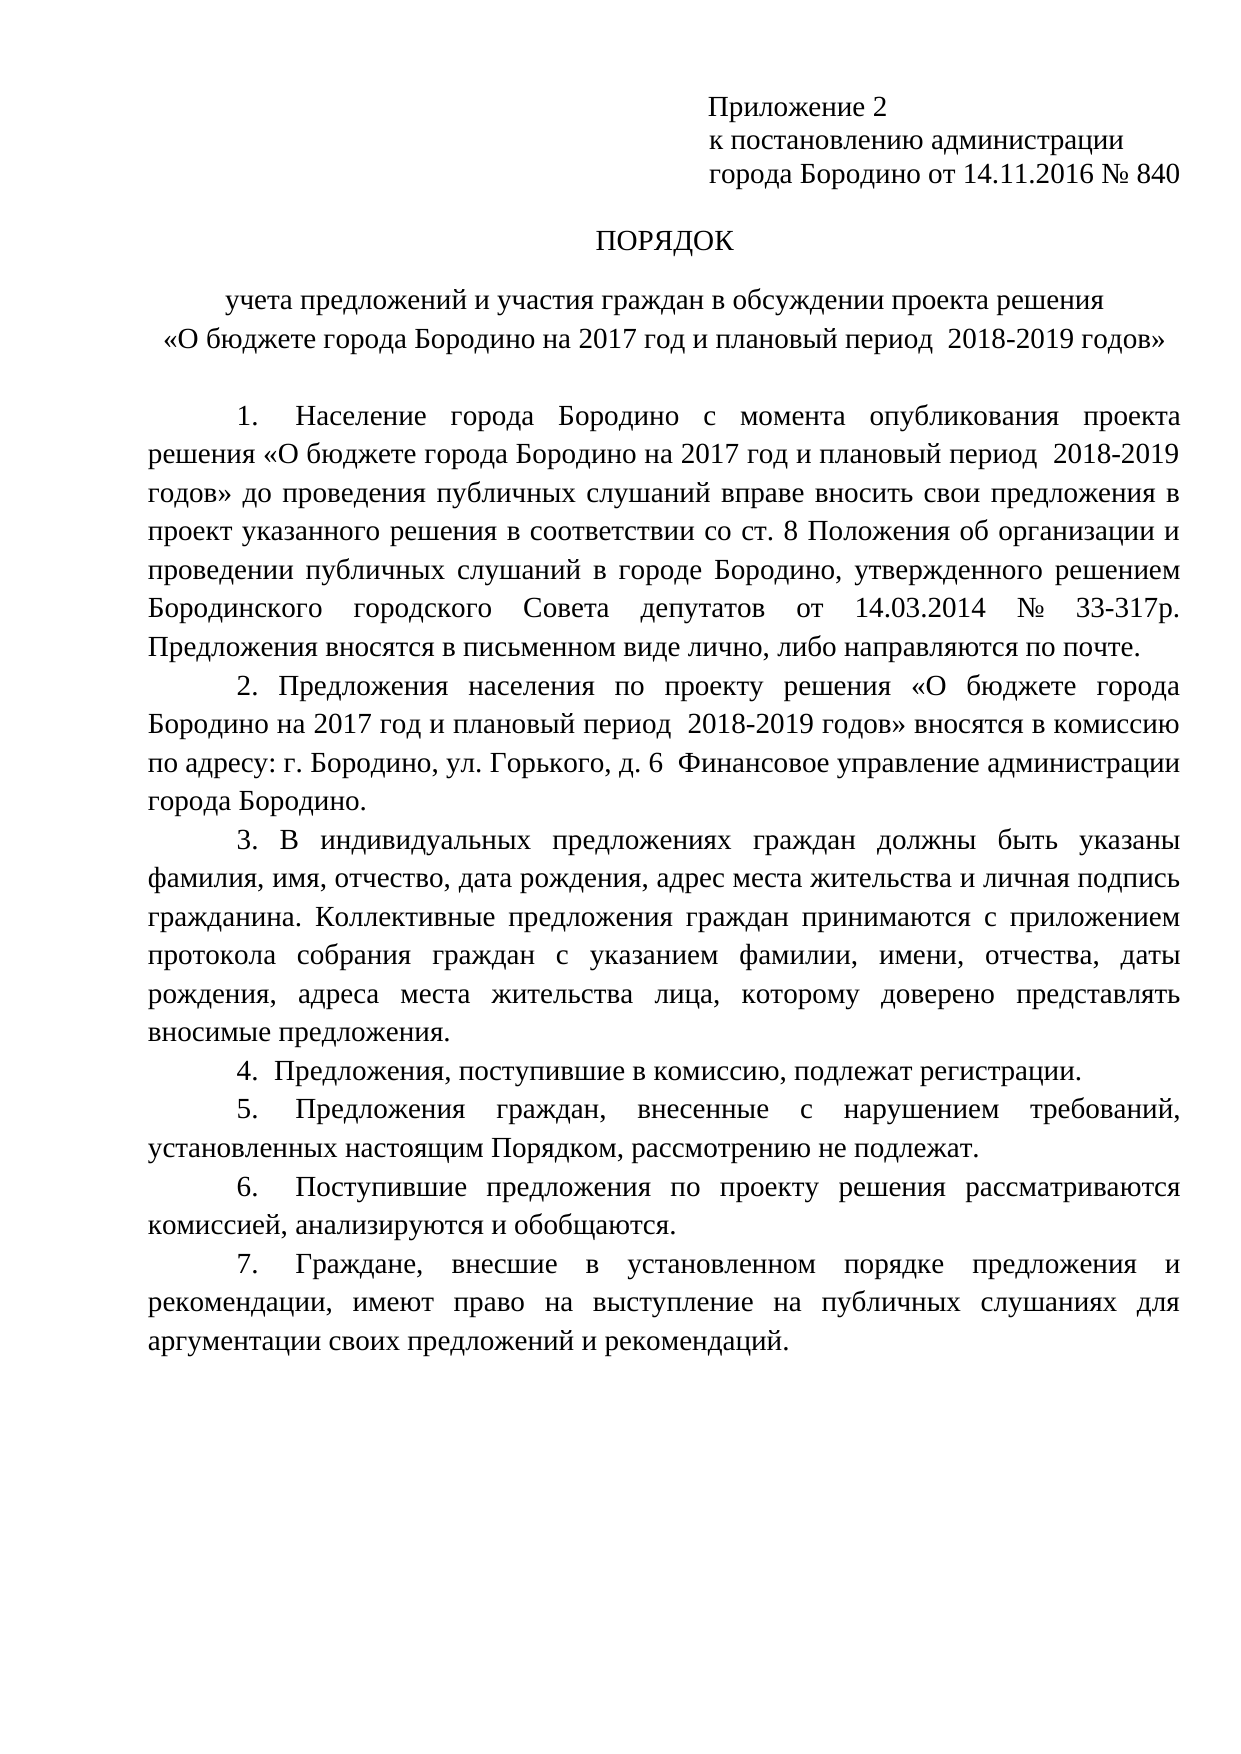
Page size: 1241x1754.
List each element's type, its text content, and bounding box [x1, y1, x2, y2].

text 2. Предложения населения по проекту решения «О бюджете города Бородино на 2017 год и плановый период 2018-2019 годов» вносятся в комиссию по адресу: г. Бородино, ул. Горького, д. 6 Финансовое управление администрации города Бородино. [148, 668, 1181, 817]
text города Бородино от 14.11.2016 № 840 [148, 156, 1181, 189]
list Население города Бородино с момента опубликования проекта решения «О бюджете города Бородино на 2017 год и плановый период 2018-2019 годов» до проведения публичных слушаний вправе вносить свои предложения в проект указанного решения в соответствии со ст. 8 Положения об организации и проведении публичных слушаний в городе Бородино, утвержденного решением Бородинского городского Совета депутатов от 14.03.2014 № 33-317р. Предложения вносятся в письменном виде лично, либо направляются по почте. [148, 398, 1181, 663]
text Приложение 2 [148, 89, 1181, 122]
text ПОРЯДОК [148, 223, 1181, 256]
text «О бюджете города Бородино на 2017 год и плановый период 2018-2019 годов» [148, 321, 1181, 354]
list Предложения, поступившие в комиссию, подлежат регистрации. [236, 1053, 1181, 1087]
text к постановлению администрации [148, 122, 1181, 156]
list Предложения граждан, внесенные с нарушением требований, установленных настоящим Порядком, рассмотрению не подлежат. [148, 1092, 1181, 1164]
list Поступившие предложения по проекту решения рассматриваются комиссией, анализируются и обобщаются. [148, 1169, 1181, 1241]
text 3. В индивидуальных предложениях граждан должны быть указаны фамилия, имя, отчество, дата рождения, адрес места жительства и личная подпись гражданина. Коллективные предложения граждан принимаются с приложением протокола собрания граждан с указанием фамилии, имени, отчества, даты рождения, адреса места жительства лица, которому доверено представлять вносимые предложения. [148, 822, 1181, 1048]
list Граждане, внесшие в установленном порядке предложения и рекомендации, имеют право на выступление на публичных слушаниях для аргументации своих предложений и рекомендаций. [148, 1246, 1181, 1356]
text учета предложений и участия граждан в обсуждении проекта решения [148, 282, 1181, 316]
